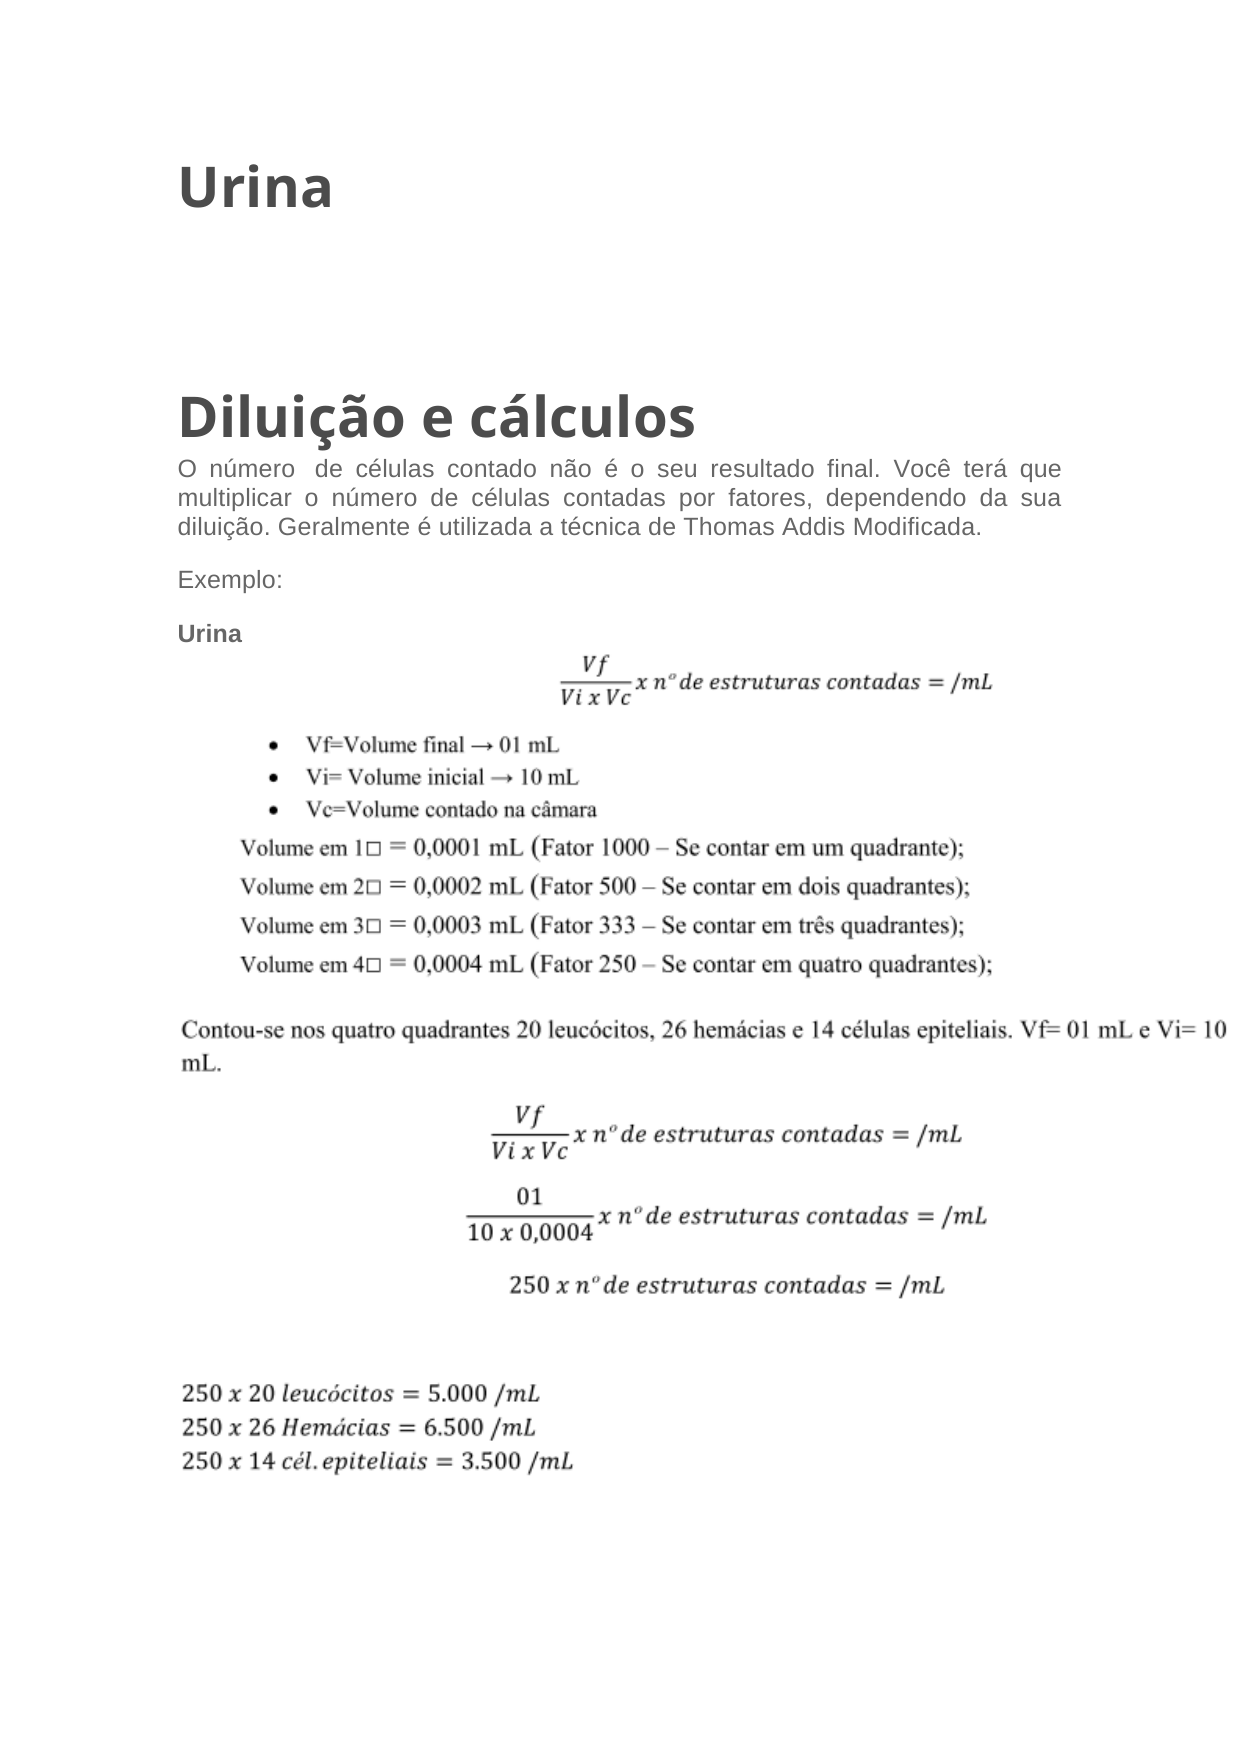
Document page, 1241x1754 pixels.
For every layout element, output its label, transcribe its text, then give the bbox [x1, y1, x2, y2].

text Urina [177, 619, 1063, 648]
text Exemplo: [177, 566, 1063, 594]
picture [177, 1006, 1233, 1480]
text Diluição e cálculos [177, 378, 1063, 454]
text O número de células contado não é o seu resultado final. Você terá que multiplicar o número de células contadas por fatores, dependendo da sua diluição. Geralmente é utilizada a técnica de Thomas Addis Modificada. [177, 454, 1063, 541]
picture [237, 831, 1004, 982]
picture [259, 648, 995, 826]
text Urina [177, 148, 1063, 224]
